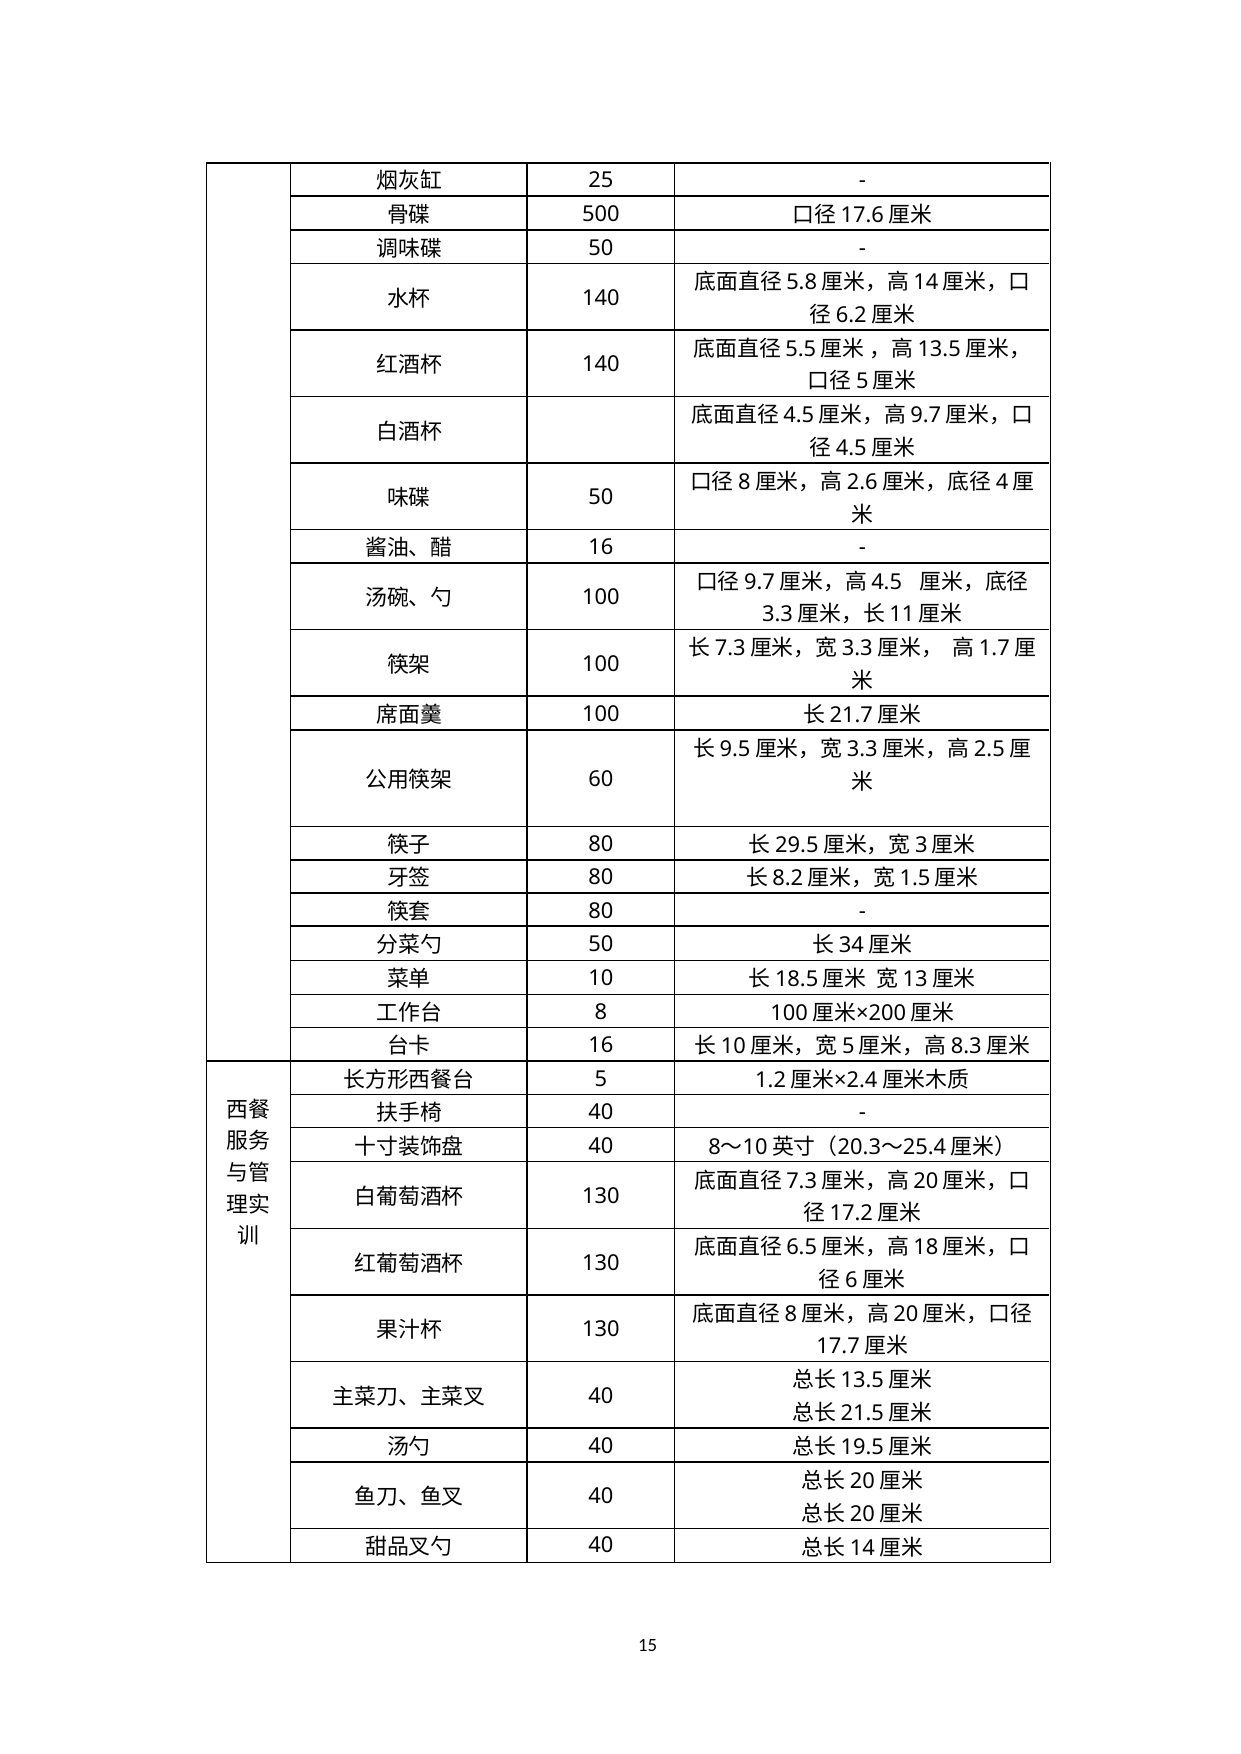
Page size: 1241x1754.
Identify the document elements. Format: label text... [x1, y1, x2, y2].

table_cell - [675, 529, 1050, 562]
table_cell 16 [528, 530, 674, 562]
table_cell 100厘米×200厘米 [675, 994, 1050, 1027]
table_cell 骨碟 [291, 197, 526, 229]
table_cell 席面羹 [291, 697, 526, 729]
table_cell 长10厘米，宽5厘米，高8.3厘米 [675, 1027, 1050, 1060]
table_cell 口径9.7厘米，高4.5 厘米，底径3.3厘米，长11厘米 [675, 562, 1050, 628]
table_cell 西餐服务与管理实训 [207, 1062, 290, 1562]
table_cell 底面直径5.5厘米 ，高13.5厘米，口径5厘米 [675, 329, 1050, 396]
table_cell 40 [528, 1463, 674, 1528]
table_cell 长9.5厘米，宽3.3厘米，高2.5厘米 [675, 729, 1050, 826]
table_cell 60 [528, 731, 674, 826]
table_cell 80 [528, 894, 674, 925]
table_cell 十寸装饰盘 [291, 1128, 526, 1161]
table_cell 40 [528, 1429, 674, 1461]
table_cell 100 [528, 564, 674, 628]
table_cell 25 [528, 164, 674, 195]
table_cell 公用筷架 [291, 731, 526, 826]
table_cell 底面直径7.3厘米，高20厘米，口径17.2厘米 [675, 1161, 1050, 1227]
table_cell 130 [528, 1229, 674, 1294]
table_cell 口径8厘米，高2.6厘米，底径4厘米 [675, 462, 1050, 529]
table_cell 总长13.5厘米 总长21.5厘米 [675, 1361, 1050, 1427]
table_cell 汤碗、勺 [291, 564, 526, 628]
table_cell 味碟 [291, 464, 526, 529]
table_cell 80 [528, 827, 674, 859]
table_cell 果汁杯 [291, 1296, 526, 1361]
table_cell 牙签 [291, 861, 526, 892]
table_cell 100 [528, 697, 674, 729]
table_cell 130 [528, 1162, 674, 1227]
table_cell 长7.3厘米，宽3.3厘米， 高1.7厘米 [675, 629, 1050, 695]
table_cell 长18.5厘米 宽13厘米 [675, 960, 1050, 993]
table_cell - [675, 1094, 1050, 1127]
table_cell 白酒杯 [291, 397, 526, 462]
table_cell 80 [528, 861, 674, 892]
table_cell 40 [528, 1529, 674, 1562]
table_cell 长方形西餐台 [291, 1062, 526, 1093]
table_cell 红葡萄酒杯 [291, 1229, 526, 1294]
table_cell 40 [528, 1128, 674, 1161]
table_cell 长21.7厘米 [675, 695, 1050, 729]
table_cell 总长19.5厘米 [675, 1427, 1050, 1461]
table_cell [528, 397, 674, 462]
table_cell 100 [528, 630, 674, 695]
table_cell 水杯 [291, 264, 526, 329]
table_cell 总长14厘米 [675, 1528, 1050, 1562]
table_cell 底面直径6.5厘米，高18厘米，口径6厘米 [675, 1228, 1050, 1294]
table_cell 130 [528, 1296, 674, 1361]
table_cell 筷套 [291, 894, 526, 925]
table_cell - [675, 162, 1050, 195]
table_cell 长8.2厘米，宽1.5厘米 [675, 859, 1050, 892]
table_cell 40 [528, 1095, 674, 1127]
table_cell - [675, 892, 1050, 925]
table_cell 甜品叉勺 [291, 1529, 526, 1562]
table_cell 底面直径5.8厘米，高14厘米，口径6.2厘米 [675, 263, 1050, 329]
table_cell 红酒杯 [291, 331, 526, 396]
table_cell - [675, 229, 1050, 262]
table_cell 扶手椅 [291, 1095, 526, 1127]
table_cell 500 [528, 197, 674, 229]
table_cell 50 [528, 464, 674, 529]
table_cell 口径17.6厘米 [675, 195, 1050, 229]
table_cell 筷子 [291, 827, 526, 859]
table_cell 长34厘米 [675, 925, 1050, 959]
table_cell 8～10英寸（20.3～25.4厘米） [675, 1127, 1050, 1161]
table_cell 16 [528, 1028, 674, 1060]
table_cell 烟灰缸 [291, 164, 526, 195]
table_cell 酱油、醋 [291, 530, 526, 562]
table_cell 筷架 [291, 630, 526, 695]
table_cell 台卡 [291, 1028, 526, 1060]
table_cell 底面直径8厘米，高20厘米，口径17.7厘米 [675, 1294, 1050, 1361]
table_cell 白葡萄酒杯 [291, 1162, 526, 1227]
table_cell 140 [528, 331, 674, 396]
table_cell 50 [528, 927, 674, 959]
table_cell 8 [528, 995, 674, 1027]
table_cell 主菜刀、主菜叉 [291, 1362, 526, 1427]
table_cell 140 [528, 264, 674, 329]
table_cell 5 [528, 1062, 674, 1093]
table_cell 长29.5厘米，宽3厘米 [675, 826, 1050, 859]
table_cell 汤勺 [291, 1429, 526, 1461]
table_cell 1.2厘米×2.4厘米木质 [675, 1060, 1050, 1093]
table_cell 50 [528, 231, 674, 262]
table_cell 鱼刀、鱼叉 [291, 1463, 526, 1528]
table_cell 10 [528, 961, 674, 993]
table_cell 分菜勺 [291, 927, 526, 959]
table_cell 工作台 [291, 995, 526, 1027]
table_cell 总长20厘米 总长20厘米 [675, 1461, 1050, 1528]
table_cell 菜单 [291, 961, 526, 993]
table_cell 调味碟 [291, 231, 526, 262]
table_cell 底面直径4.5厘米，高9.7厘米，口径4.5厘米 [675, 396, 1050, 462]
table_cell 40 [528, 1362, 674, 1427]
